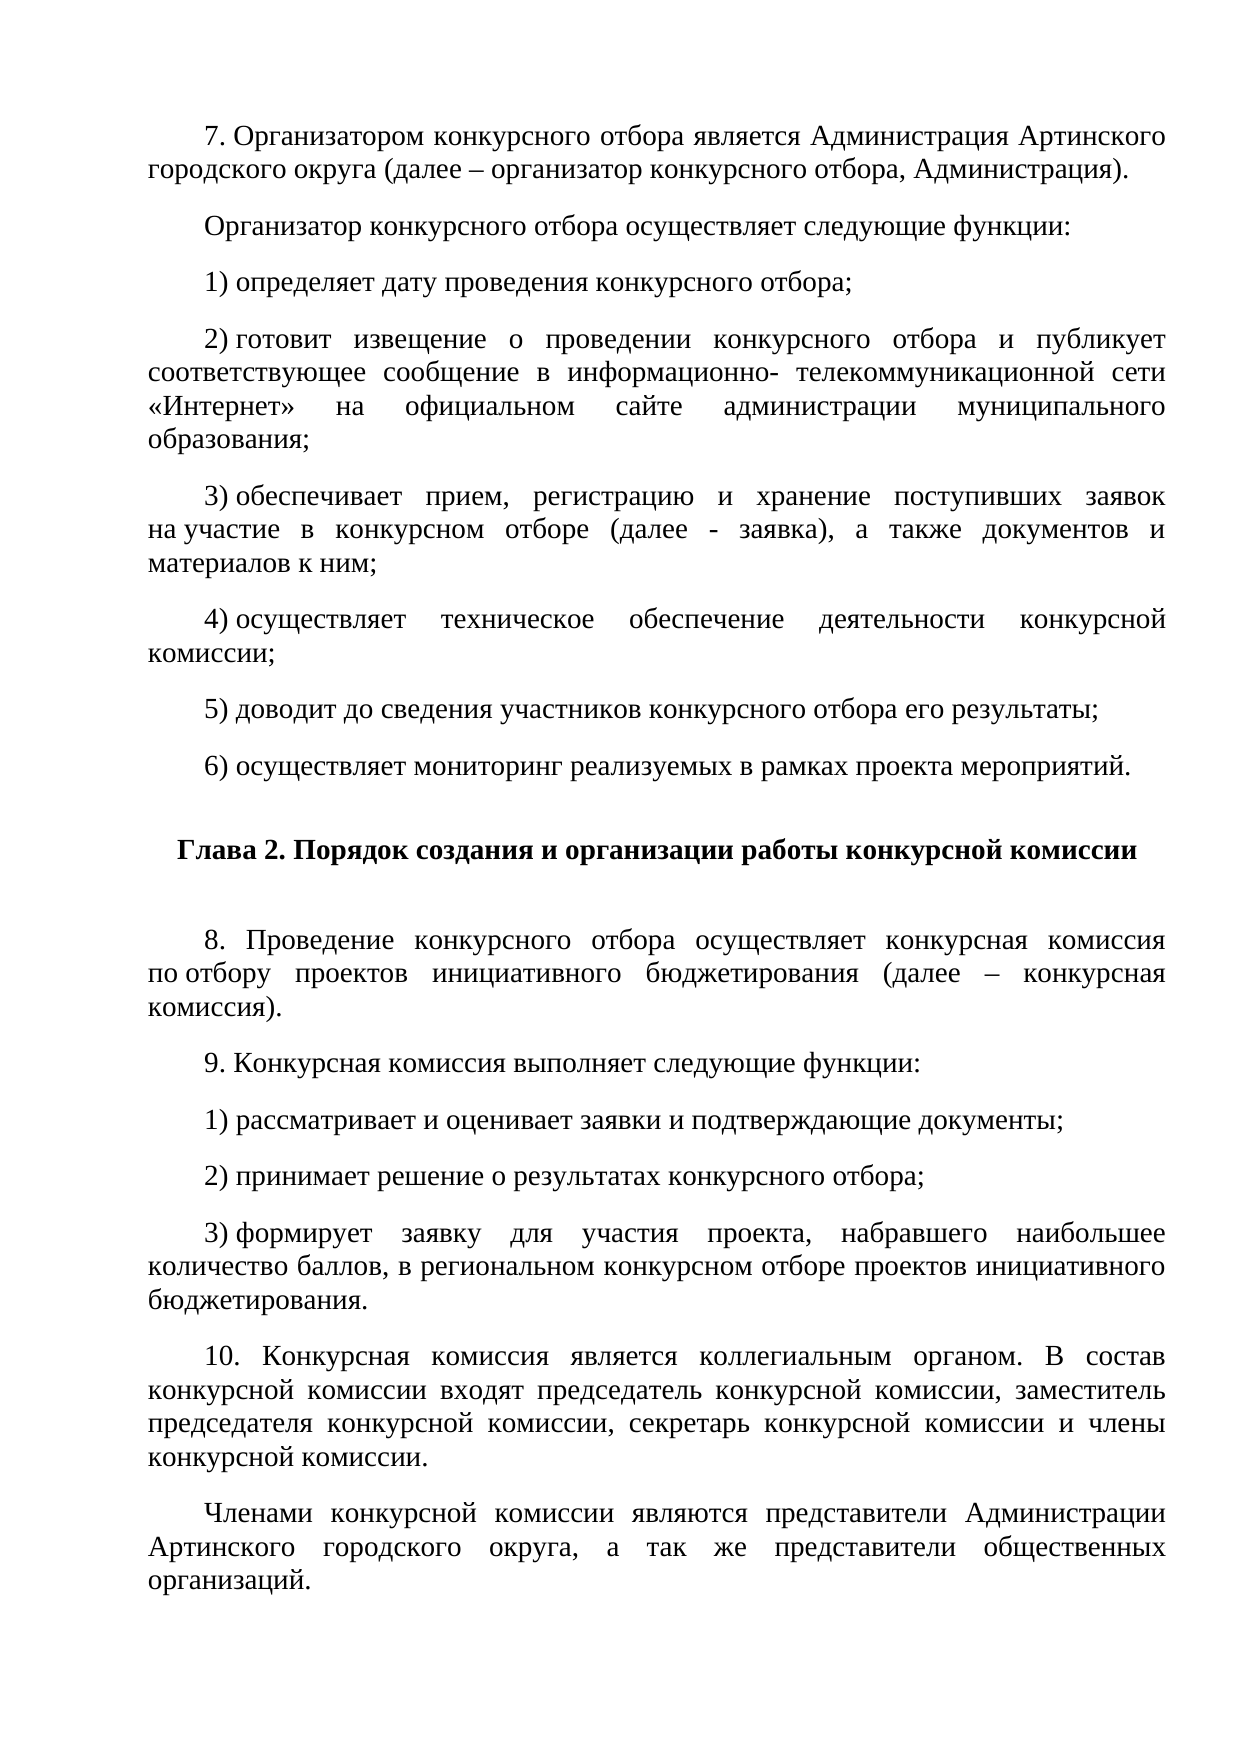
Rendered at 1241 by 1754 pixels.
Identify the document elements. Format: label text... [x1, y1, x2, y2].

text 1) рассматривает и оценивает заявки и подтверждающие документы; [148, 1102, 1167, 1135]
text 2) готовит извещение о проведении конкурсного отбора и публикует соответствующее сообщение в информационно- телекоммуникационной сети «Интернет» на официальном сайте администрации муниципального образования; [148, 321, 1167, 455]
text 3) формирует заявку для участия проекта, набравшего наибольшее количество баллов, в региональном конкурсном отборе проектов инициативного бюджетирования. [148, 1215, 1167, 1315]
text 6) осуществляет мониторинг реализуемых в рамках проекта мероприятий. [148, 748, 1167, 782]
text Организатор конкурсного отбора осуществляет следующие функции: [148, 208, 1167, 242]
text 1) определяет дату проведения конкурсного отбора; [148, 264, 1167, 298]
text 2) принимает решение о результатах конкурсного отбора; [148, 1158, 1167, 1192]
text 3) обеспечивает прием, регистрацию и хранение поступивших заявок на участие в конкурсном отборе (далее - заявка), а также документов и материалов к ним; [148, 478, 1167, 579]
text 5) доводит до сведения участников конкурсного отбора его результаты; [148, 692, 1167, 725]
text 7. Организатором конкурсного отбора является Администрация Артинского городского округа (далее – организатор конкурсного отбора, Администрация). [148, 118, 1167, 185]
text 10. Конкурсная комиссия является коллегиальным органом. В состав конкурсной комиссии входят председатель конкурсной комиссии, заместитель председателя конкурсной комиссии, секретарь конкурсной комиссии и члены конкурсной комиссии. [148, 1338, 1167, 1472]
text 8. Проведение конкурсного отбора осуществляет конкурсная комиссия по отбору проектов инициативного бюджетирования (далее – конкурсная комиссия). [148, 922, 1167, 1022]
text Глава 2. Порядок создания и организации работы конкурсной комиссии [148, 832, 1167, 865]
text 4) осуществляет техническое обеспечение деятельности конкурсной комиссии; [148, 602, 1167, 669]
text 9. Конкурсная комиссия выполняет следующие функции: [148, 1045, 1167, 1079]
text Членами конкурсной комиссии являются представители Администрации Артинского городского округа, а так же представители общественных организаций. [148, 1495, 1167, 1596]
